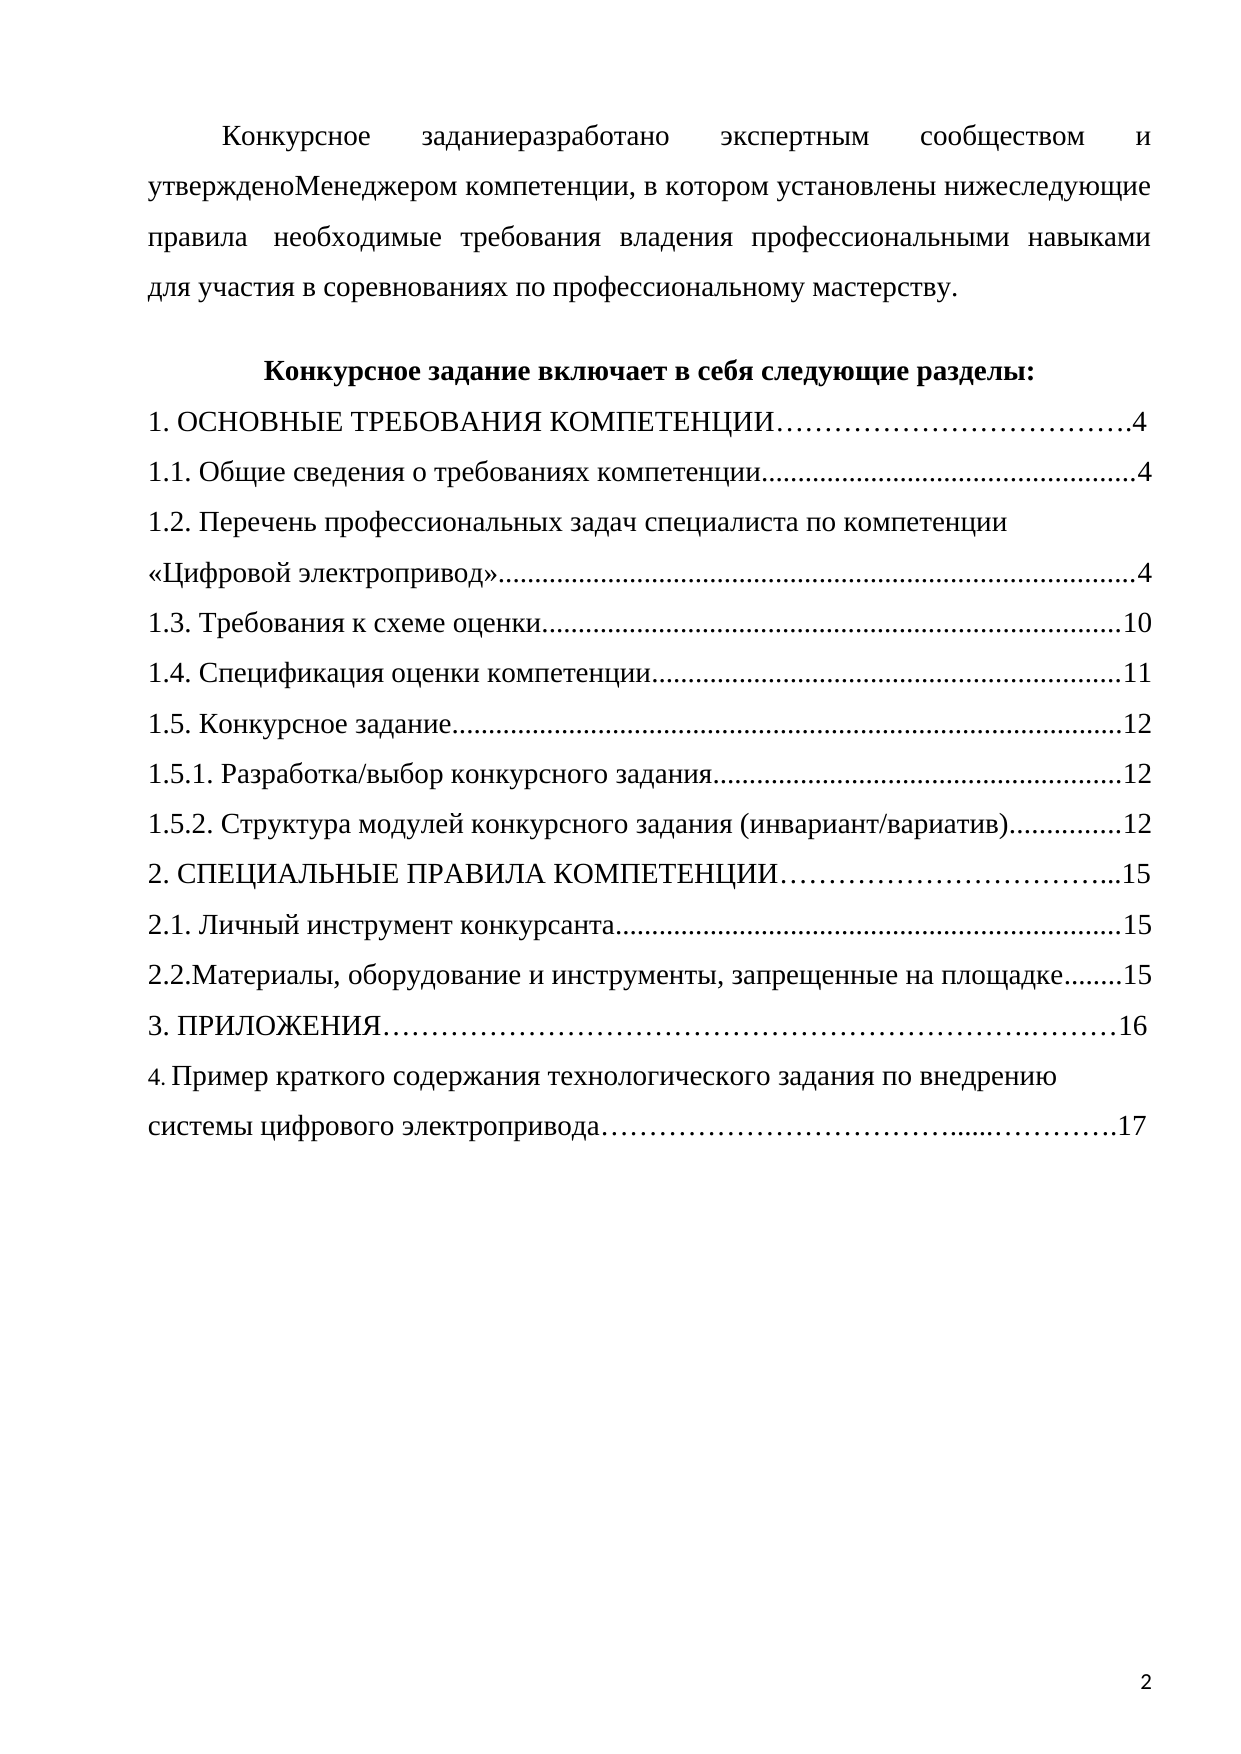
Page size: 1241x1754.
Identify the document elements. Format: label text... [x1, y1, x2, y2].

text Конкурсное заданиеразработано экспертным сообществом и утвержденоМенеджером компетенции, в котором установлены нижеследующие правила необходимые требования владения профессиональными навыками для участия в соревнованиях по профессиональному мастерству. [148, 118, 1152, 303]
text 1.5.1. Разработка/выбор конкурсного задания 12 [148, 756, 1152, 789]
text 2. СПЕЦИАЛЬНЫЕ ПРАВИЛА КОМПЕТЕНЦИИ……………………………...15 [148, 857, 1152, 890]
text 2.2.Материалы, оборудование и инструменты, запрещенные на площадке 15 [148, 957, 1152, 991]
list Конкурсное задание включает в себя следующие разделы: [148, 353, 1152, 387]
text 2.1. Личный инструмент конкурсанта 15 [148, 907, 1152, 941]
text 1. ОСНОВНЫЕ ТРЕБОВАНИЯ КОМПЕТЕНЦИИ……………………………….4 [148, 404, 1152, 437]
text 1.2. Перечень профессиональных задач специалиста по компетенции «Цифровой электропривод» 4 [148, 504, 1152, 588]
text 1.3. Требования к схеме оценки 10 [148, 605, 1152, 639]
text 1.5.2. Структура модулей конкурсного задания (инвариант/вариатив) 12 [148, 806, 1152, 840]
text 4. Пример краткого содержания технологического задания по внедрению системы цифрового электропривода………………………………......………….17 [148, 1058, 1152, 1142]
text 1.4. Спецификация оценки компетенции 11 [148, 655, 1152, 689]
text 3. ПРИЛОЖЕНИЯ………………………………………………………….………16 [148, 1008, 1152, 1041]
text 1.5. Конкурсное задание 12 [148, 706, 1152, 739]
text 1.1. Общие сведения о требованиях компетенции 4 [148, 454, 1152, 488]
